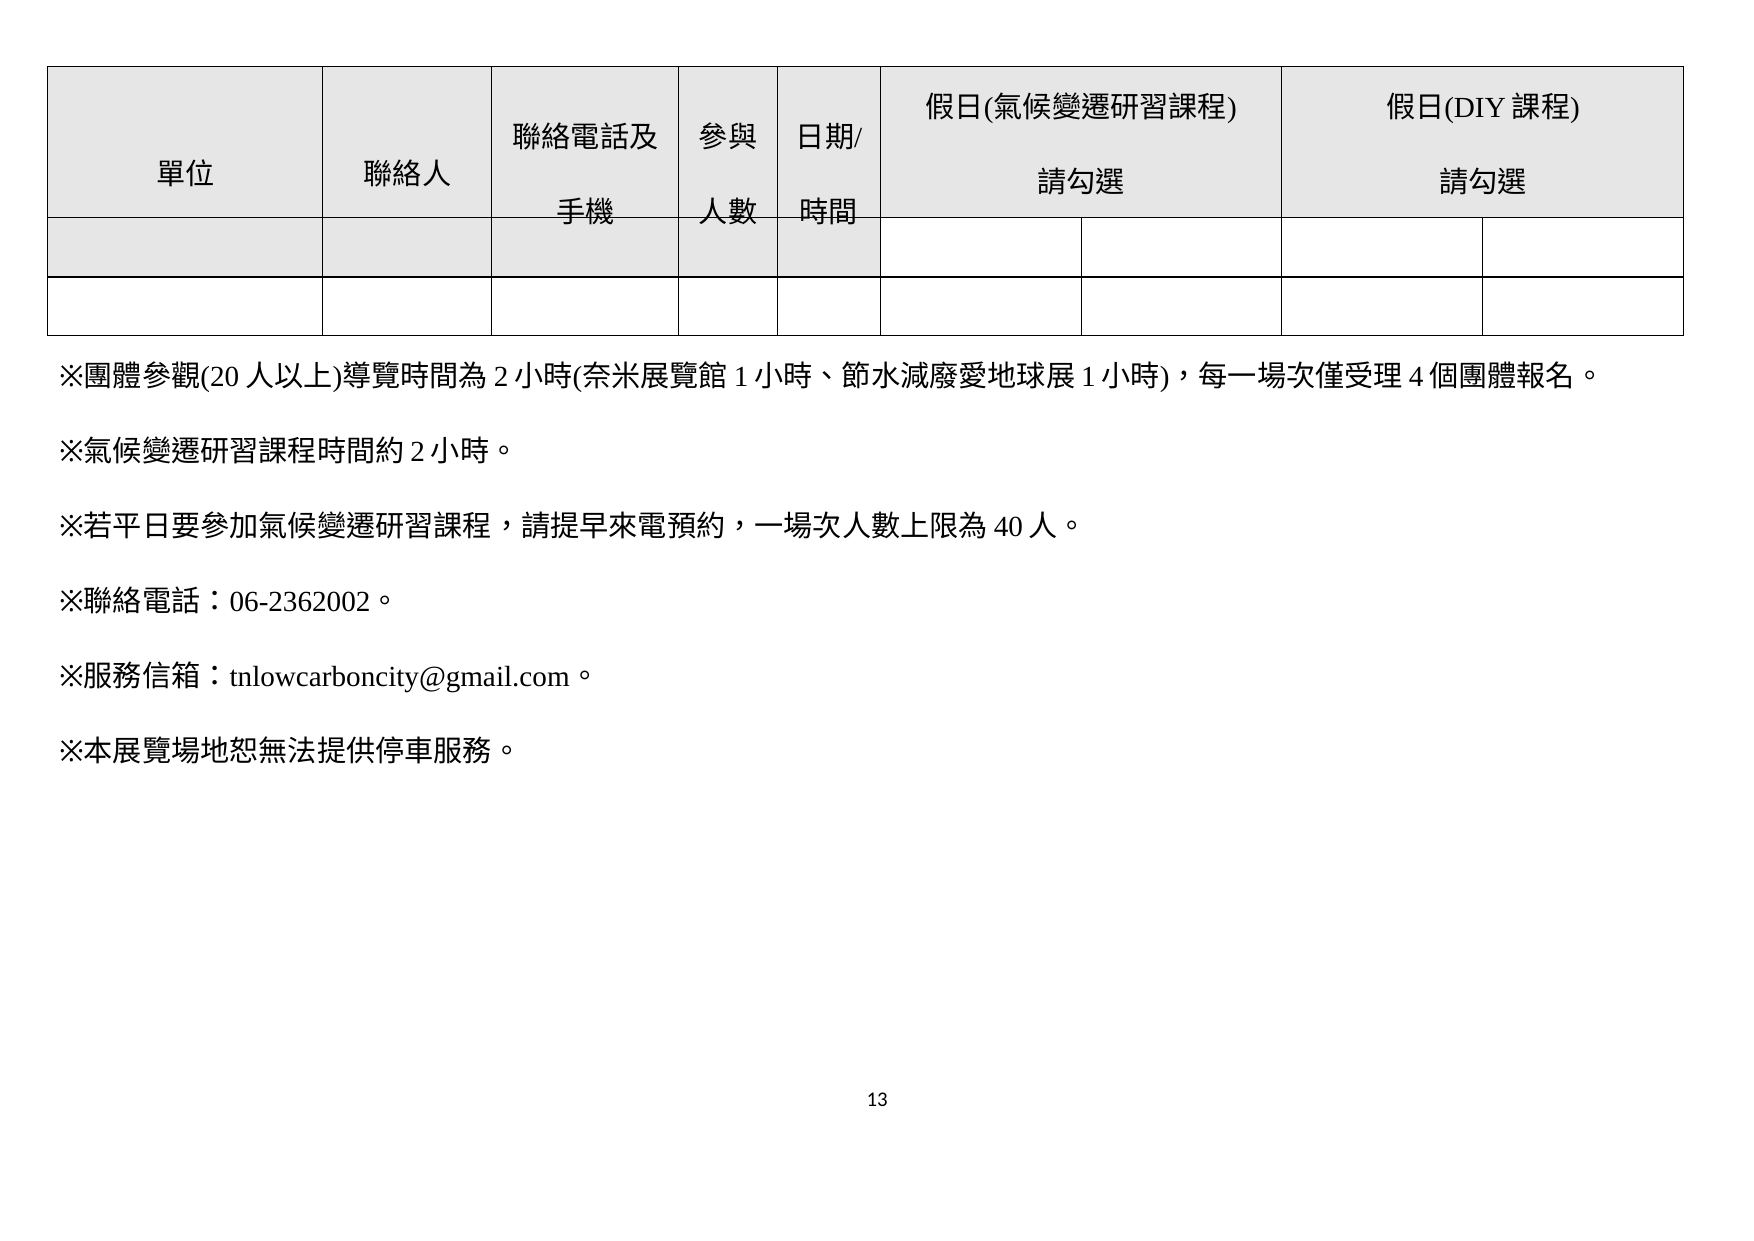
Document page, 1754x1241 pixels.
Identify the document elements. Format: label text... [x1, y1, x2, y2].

table_header 參與 人數 [679, 67, 777, 217]
table_cell [1483, 218, 1683, 276]
table_header 假日(氣候變遷研習課程) 請勾選 [881, 67, 1281, 217]
table_cell [679, 218, 777, 276]
table_cell [323, 218, 491, 276]
table_cell [881, 218, 1081, 276]
table_cell [323, 278, 491, 335]
table_cell [1483, 278, 1683, 335]
table_cell [679, 278, 777, 335]
table_cell [48, 278, 322, 335]
text ※服務信箱：tnlowcarboncity@gmail.com。 [59, 636, 1695, 711]
table_cell [492, 218, 678, 276]
table_header 單位 [48, 67, 322, 217]
table_cell [48, 218, 322, 276]
text ※聯絡電話：06-2362002。 [59, 561, 1695, 636]
table_cell [1282, 218, 1482, 276]
table_header 日期/時間 [778, 67, 880, 217]
text ※若平日要參加氣候變遷研習課程，請提早來電預約，一場次人數上限為40人。 [59, 486, 1695, 561]
table_header 聯絡電話及手機 [492, 67, 678, 217]
table_cell [778, 278, 880, 335]
table_cell [1082, 218, 1281, 276]
text ※氣候變遷研習課程時間約2小時。 [59, 411, 1695, 486]
table_cell [1082, 278, 1281, 335]
table_cell [881, 278, 1081, 335]
text ※團體參觀(20人以上)導覽時間為2小時(奈米展覽館1小時、節水減廢愛地球展1小時)，每一場次僅受理4個團體報名。 [59, 336, 1695, 411]
text ※本展覽場地恕無法提供停車服務。 [59, 711, 1695, 786]
table_header 假日(DIY課程) 請勾選 [1282, 67, 1683, 217]
table_header 聯絡人 [323, 67, 491, 217]
table_cell [1282, 278, 1482, 335]
table_cell [492, 278, 678, 335]
table_cell [778, 218, 880, 276]
